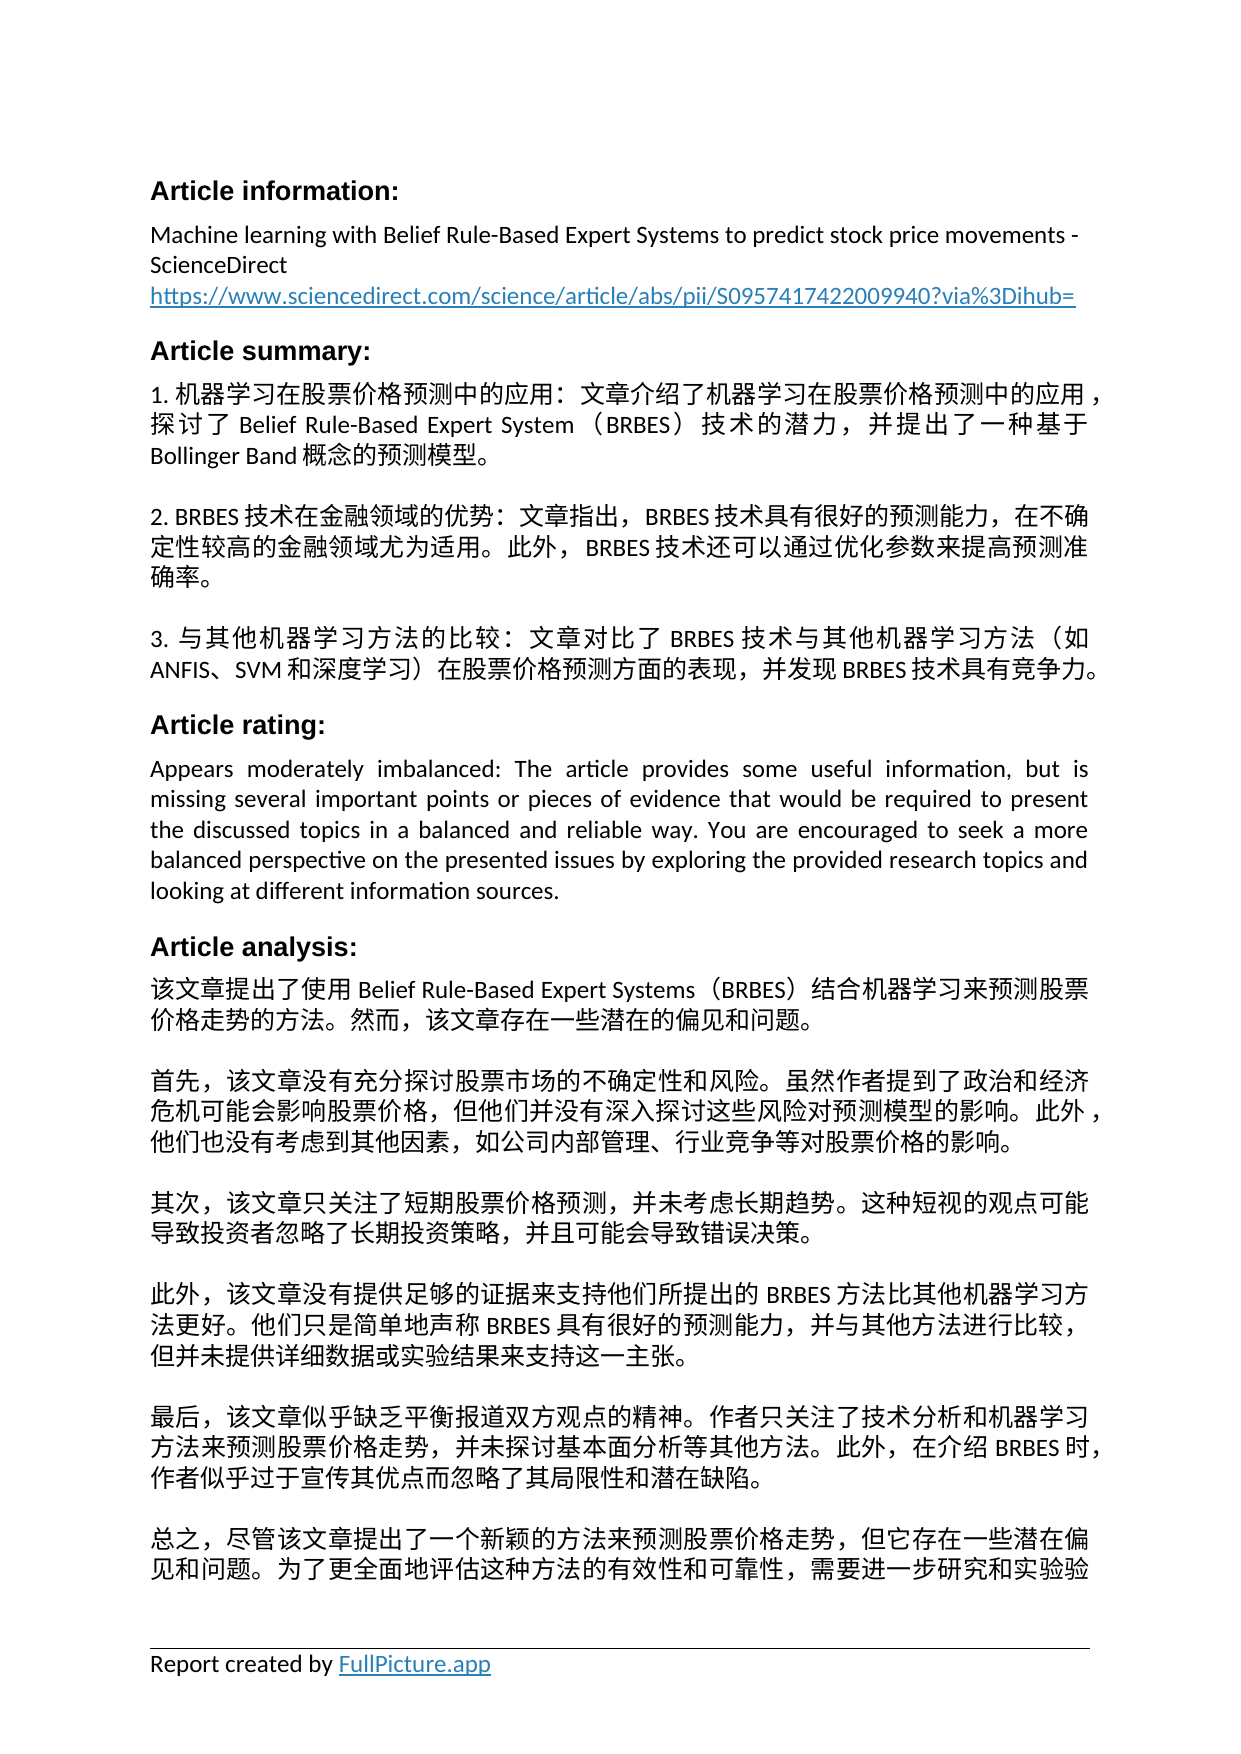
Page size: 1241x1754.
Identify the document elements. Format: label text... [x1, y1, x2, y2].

subtitle Article analysis: [150, 931, 1090, 962]
text 首先，该文章没有充分探讨股票市场的不确定性和风险。虽然作者提到了政治和经济危机可能会影响股票价格，但他们并没有深入探讨这些风险对预测模型的影响。此外，他们也没有考虑到其他因素，如公司内部管理、行业竞争等对股票价格的影响。 [150, 1066, 1090, 1157]
text Machine learning with Belief Rule-Based Expert Systems to predict stock price movements - ScienceDirecthttps://www.sciencedirect.com/science/article/abs/pii/S0957417422009940?via%3Dihub= [150, 219, 1090, 310]
text 最后，该文章似乎缺乏平衡报道双方观点的精神。作者只关注了技术分析和机器学习方法来预测股票价格走势，并未探讨基本面分析等其他方法。此外，在介绍BRBES时，作者似乎过于宣传其优点而忽略了其局限性和潜在缺陷。 [150, 1402, 1090, 1493]
text 2. BRBES技术在金融领域的优势：文章指出，BRBES技术具有很好的预测能力，在不确定性较高的金融领域尤为适用。此外，BRBES技术还可以通过优化参数来提高预测准确率。 [150, 501, 1090, 593]
text 该文章提出了使用Belief Rule-Based Expert Systems（BRBES）结合机器学习来预测股票价格走势的方法。然而，该文章存在一些潜在的偏见和问题。 [150, 974, 1090, 1035]
subtitle Article information: [150, 175, 1090, 206]
text 1. 机器学习在股票价格预测中的应用：文章介绍了机器学习在股票价格预测中的应用，探讨了Belief Rule-Based Expert System（BRBES）技术的潜力，并提出了一种基于Bollinger Band概念的预测模型。 [150, 379, 1090, 471]
text 此外，该文章没有提供足够的证据来支持他们所提出的BRBES方法比其他机器学习方法更好。他们只是简单地声称BRBES具有很好的预测能力，并与其他方法进行比较，但并未提供详细数据或实验结果来支持这一主张。 [150, 1279, 1090, 1371]
text 其次，该文章只关注了短期股票价格预测，并未考虑长期趋势。这种短视的观点可能导致投资者忽略了长期投资策略，并且可能会导致错误决策。 [150, 1188, 1090, 1249]
subtitle Article summary: [150, 335, 1090, 367]
subtitle Article rating: [150, 709, 1090, 741]
text Appears moderately imbalanced: The article provides some useful information, but is missing several important points or pieces of evidence that would be required to present the discussed topics in a balanced and reliable way. You are encouraged to seek a more balanced perspective on the presented issues by exploring the provided research topics and looking at different information sources. [150, 753, 1090, 906]
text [150, 1524, 1090, 1585]
text 3. 与其他机器学习方法的比较：文章对比了BRBES技术与其他机器学习方法（如ANFIS、SVM和深度学习）在股票价格预测方面的表现，并发现BRBES技术具有竞争力。 [150, 623, 1090, 684]
